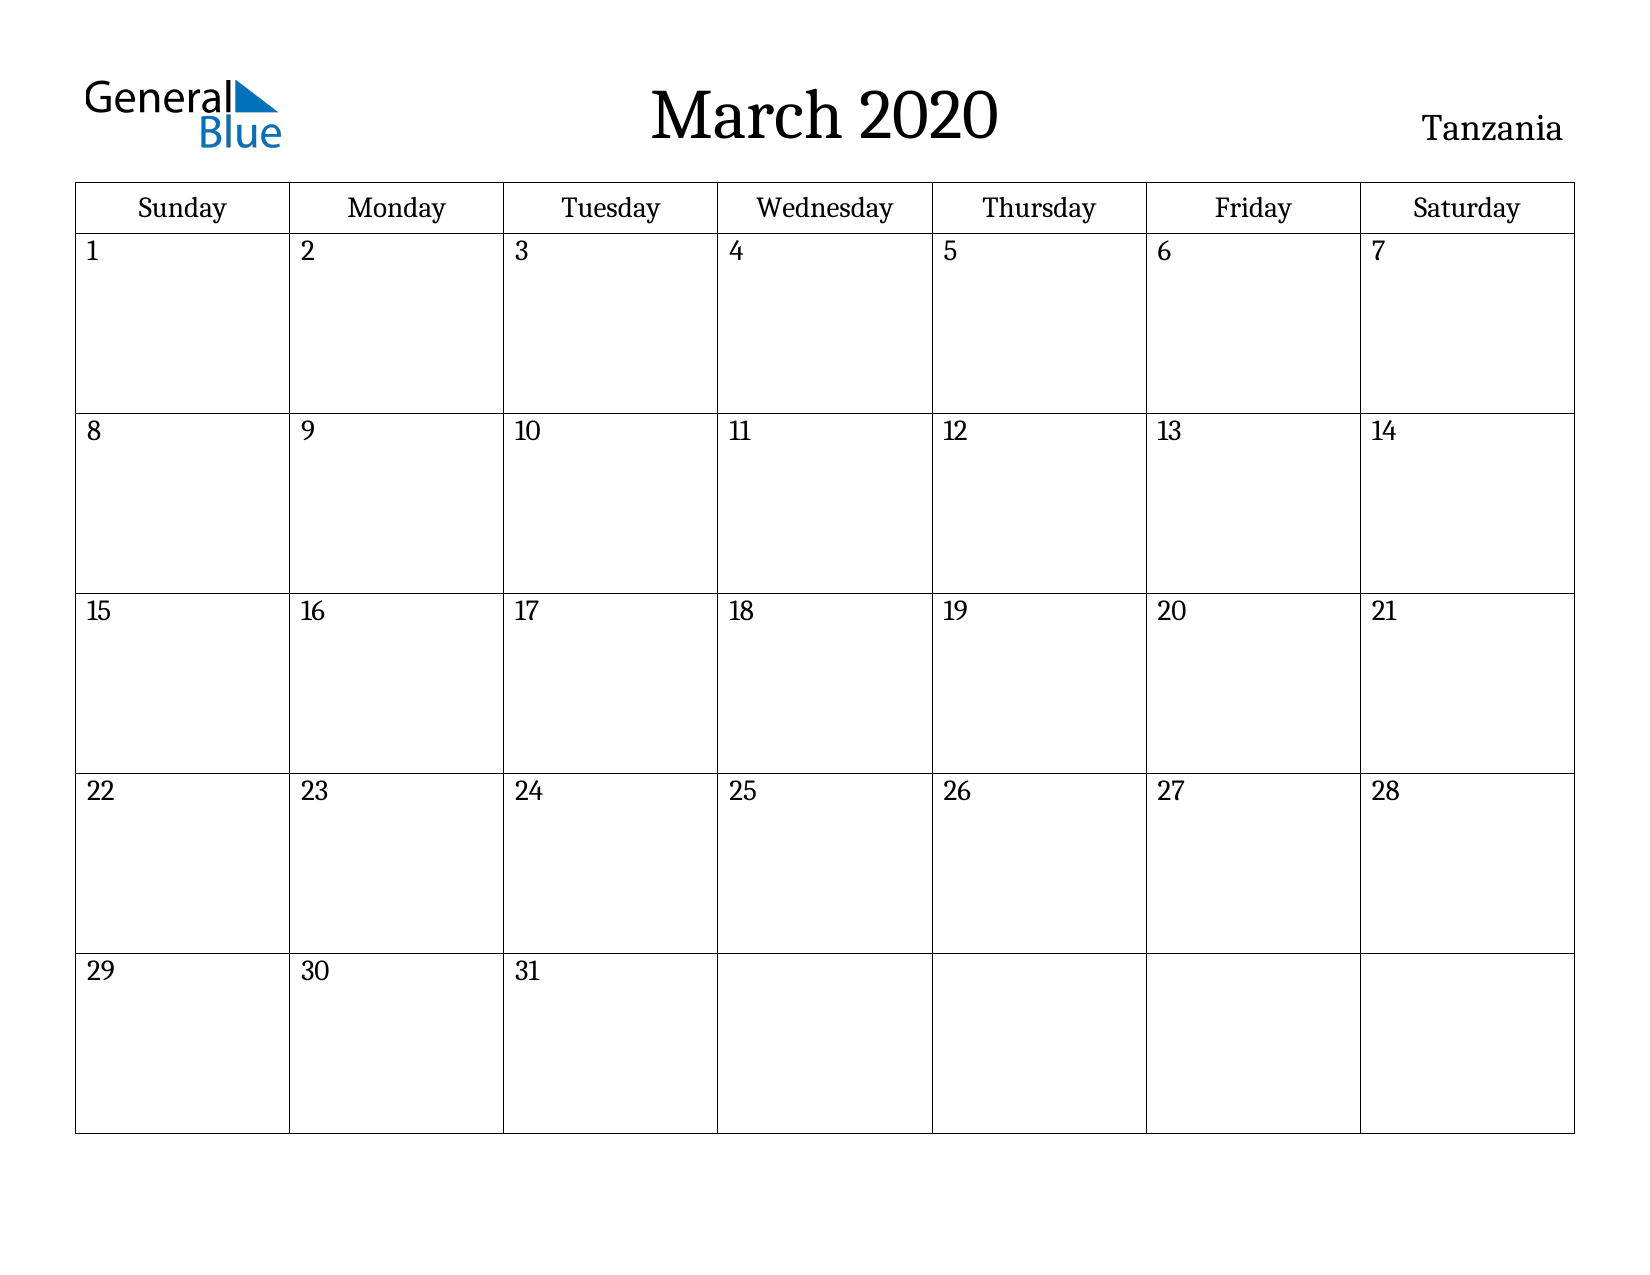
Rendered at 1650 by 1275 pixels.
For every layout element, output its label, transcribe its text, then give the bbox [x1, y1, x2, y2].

table_cell [1361, 627, 1574, 773]
table_cell [76, 808, 289, 953]
table_cell [1147, 808, 1360, 953]
table_cell [718, 988, 932, 1133]
table_cell 9 [290, 414, 503, 447]
table_cell 8 [76, 414, 289, 447]
table_cell [718, 448, 932, 593]
table_cell [290, 988, 503, 1133]
table_cell [504, 448, 717, 593]
table_cell [1147, 988, 1360, 1133]
table_cell 28 [1361, 774, 1574, 807]
table_cell 2 [290, 234, 503, 267]
table_cell [76, 448, 289, 593]
table_cell 20 [1147, 594, 1360, 627]
table_cell [76, 988, 289, 1133]
table_cell [933, 954, 1146, 987]
table_cell [1361, 267, 1574, 413]
table_cell [504, 808, 717, 953]
table_cell 12 [933, 414, 1146, 447]
table_cell [1147, 954, 1360, 987]
table_cell [290, 808, 503, 953]
table_cell 19 [933, 594, 1146, 627]
table_cell [1361, 954, 1574, 987]
table_cell 6 [1147, 234, 1360, 267]
table_cell [1147, 267, 1360, 413]
picture [86, 80, 281, 148]
table_cell 5 [933, 234, 1146, 267]
table_cell Sunday [76, 183, 289, 233]
table_cell [718, 808, 932, 953]
table_cell 17 [504, 594, 717, 627]
table_cell Monday [290, 183, 503, 233]
table_cell [718, 627, 932, 773]
table_cell 29 [76, 954, 289, 987]
table_cell Thursday [933, 183, 1146, 233]
table_cell 24 [504, 774, 717, 807]
table_cell [1147, 627, 1360, 773]
table_cell [933, 448, 1146, 593]
table_cell 22 [76, 774, 289, 807]
table_cell [76, 627, 289, 773]
table_cell 14 [1361, 414, 1574, 447]
table_cell [933, 627, 1146, 773]
table_cell 31 [504, 954, 717, 987]
table_cell 16 [290, 594, 503, 627]
table_cell 26 [933, 774, 1146, 807]
table_cell [718, 954, 932, 987]
table_cell 13 [1147, 414, 1360, 447]
table_header Tanzania [1146, 75, 1574, 182]
table_cell 21 [1361, 594, 1574, 627]
table_cell Tuesday [504, 183, 717, 233]
table_cell Saturday [1361, 183, 1574, 233]
table_cell 1 [76, 234, 289, 267]
table_cell Friday [1147, 183, 1360, 233]
table_cell 10 [504, 414, 717, 447]
table_cell [933, 267, 1146, 413]
table_cell [76, 267, 289, 413]
table_cell 3 [504, 234, 717, 267]
table_cell 18 [718, 594, 932, 627]
table_cell [290, 627, 503, 773]
table_cell 27 [1147, 774, 1360, 807]
table_cell [933, 808, 1146, 953]
table_cell 15 [76, 594, 289, 627]
table_cell 25 [718, 774, 932, 807]
table_cell 11 [718, 414, 932, 447]
table_cell [933, 988, 1146, 1133]
table_cell [290, 267, 503, 413]
table_cell [1147, 448, 1360, 593]
table_cell [504, 267, 717, 413]
table_cell 7 [1361, 234, 1574, 267]
table_cell [290, 448, 503, 593]
table_cell [504, 988, 717, 1133]
table_header [76, 75, 503, 182]
table_cell 4 [718, 234, 932, 267]
table_cell [1361, 988, 1574, 1133]
table_cell Wednesday [718, 183, 932, 233]
table_cell 30 [290, 954, 503, 987]
table_cell [718, 267, 932, 413]
table_cell [504, 627, 717, 773]
table_header March 2020 [504, 75, 1146, 182]
table_cell [1361, 808, 1574, 953]
table_cell [1361, 448, 1574, 593]
table_cell 23 [290, 774, 503, 807]
